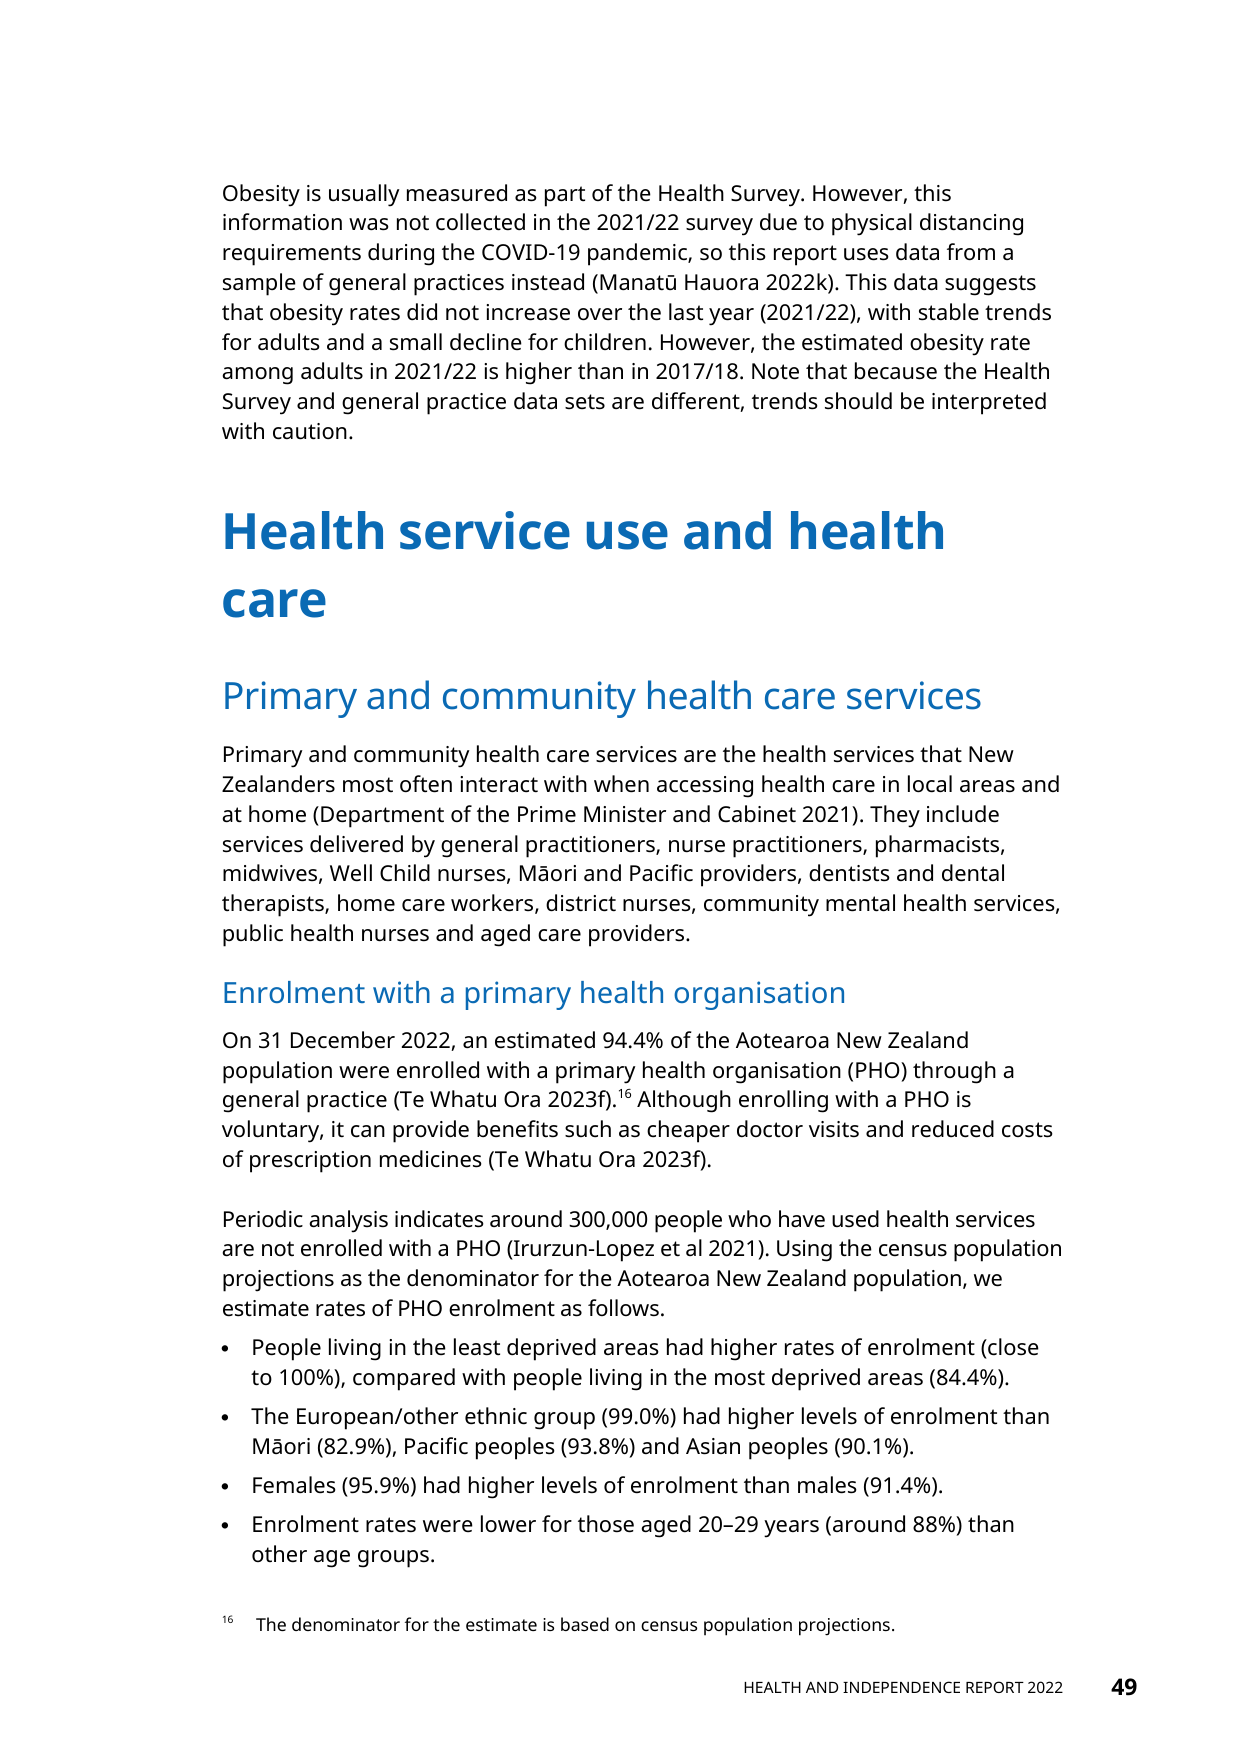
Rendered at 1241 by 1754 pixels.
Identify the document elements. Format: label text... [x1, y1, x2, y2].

text Enrolment rates were lower for those aged 20–29 years (around 88%) than other age groups. [222, 1509, 1063, 1569]
text The European/other ethnic group (99.0%) had higher levels of enrolment than Māori (82.9%), Pacific peoples (93.8%) and Asian peoples (90.1%). [222, 1401, 1063, 1461]
subtitle Health service use and health care [222, 496, 1063, 632]
text Primary and community health care services are the health services that New Zealanders most often interact with when accessing health care in local areas and at home (Department of the Prime Minister and Cabinet 2021). They include services delivered by general practitioners, nurse practitioners, pharmacists, midwives, Well Child nurses, Māori and Pacific providers, dentists and dental therapists, home care workers, district nurses, community mental health services, public health nurses and aged care providers. [222, 739, 1063, 948]
text Females (95.9%) had higher levels of enrolment than males (91.4%). [222, 1470, 1063, 1500]
text On 31 December 2022, an estimated 94.4% of the Aotearoa New Zealand population were enrolled with a primary health organisation (PHO) through a general practice (Te Whatu Ora 2023f). Although enrolling with a PHO is voluntary, it can provide benefits such as cheaper doctor visits and reduced costs of prescription medicines (Te Whatu Ora 2023f). [222, 1025, 1063, 1174]
subtitle Enrolment with a primary health organisation [222, 973, 1063, 1012]
text Periodic analysis indicates around 300,000 people who have used health services are not enrolled with a PHO (Irurzun-Lopez et al 2021). Using the census population projections as the denominator for the Aotearoa New Zealand population, we estimate rates of PHO enrolment as follows. [222, 1204, 1063, 1323]
text Obesity is usually measured as part of the Health Survey. However, this information was not collected in the 2021/22 survey due to physical distancing requirements during the COVID-19 pandemic, so this report uses data from a sample of general practices instead (Manatū Hauora 2022k). This data suggests that obesity rates did not increase over the last year (2021/22), with stable trends for adults and a small decline for children. However, the estimated obesity rate among adults in 2021/22 is higher than in 2017/18. Note that because the Health Survey and general practice data sets are different, trends should be interpreted with caution. [222, 177, 1063, 446]
text People living in the least deprived areas had higher rates of enrolment (close to 100%), compared with people living in the most deprived areas (84.4%). [222, 1332, 1063, 1392]
subtitle Primary and community health care services [222, 669, 1063, 720]
